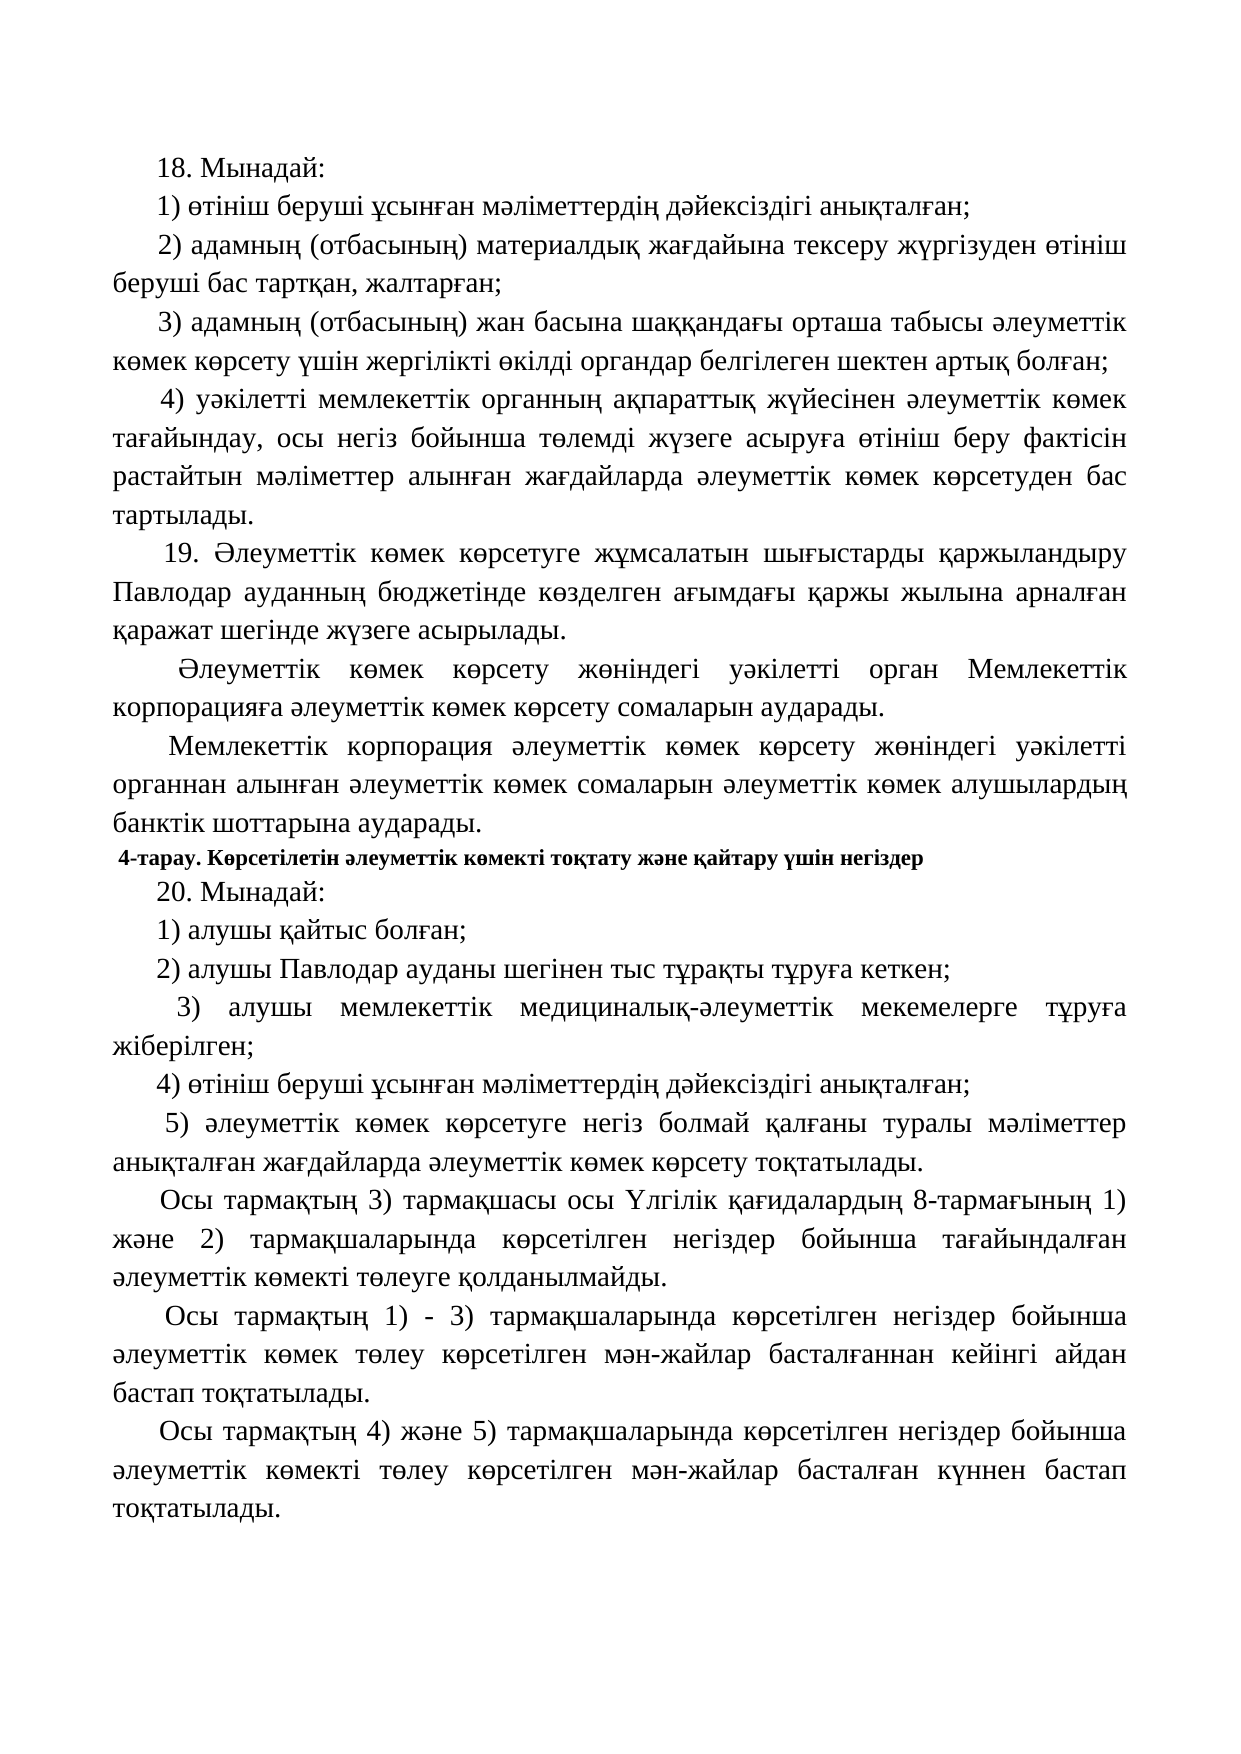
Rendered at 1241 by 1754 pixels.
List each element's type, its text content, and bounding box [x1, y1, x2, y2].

text Мемлекеттік корпорация әлеуметтік көмек көрсету жөніндегі уәкілетті органнан алынған әлеуметтік көмек сомаларын әлеуметтік көмек алушылардың банктік шоттарына аударады. [112, 728, 1128, 839]
text 5) әлеуметтік көмек көрсетуге негіз болмай қалғаны туралы мәліметтер анықталған жағдайларда әлеуметтік көмек көрсету тоқтатылады. [112, 1105, 1128, 1177]
text Әлеуметтік көмек көрсету жөніндегі уәкілетті орган Мемлекеттік корпорацияға әлеуметтік көмек көрсету сомаларын аударады. [112, 651, 1128, 723]
text 4) өтініш беруші ұсынған мәліметтердің дәйексіздігі анықталған; [112, 1067, 1128, 1100]
text 4-тарау. Көрсетілетін әлеуметтік көмекті тоқтату және қайтару үшін негіздер [112, 844, 1128, 870]
text 18. Мынадай: [112, 150, 1128, 183]
text 1) өтініш беруші ұсынған мәліметтердің дәйексіздігі анықталған; [112, 188, 1128, 222]
text 20. Мынадай: [112, 874, 1128, 907]
text Осы тармақтың 4) және 5) тармақшаларында көрсетілген негіздер бойынша әлеуметтік көмекті төлеу көрсетілген мән-жайлар басталған күннен бастап тоқтатылады. [112, 1413, 1128, 1524]
text 3) алушы мемлекеттік медициналық-әлеуметтік мекемелерге тұруға жіберілген; [112, 989, 1128, 1062]
text Осы тармақтың 1) - 3) тармақшаларында көрсетілген негіздер бойынша әлеуметтік көмек төлеу көрсетілген мән-жайлар басталғаннан кейінгі айдан бастап тоқтатылады. [112, 1298, 1128, 1408]
text 2) адамның (отбасының) материалдық жағдайына тексеру жүргізуден өтініш беруші бас тартқан, жалтарған; [112, 227, 1128, 299]
text 2) алушы Павлодар ауданы шегiнен тыс тұрақты тұруға кеткен; [112, 951, 1128, 984]
text 3) адамның (отбасының) жан басына шаққандағы орташа табысы әлеуметтік көмек көрсету үшін жергілікті өкілді органдар белгілеген шектен артық болған; [112, 304, 1128, 376]
text 19. Әлеуметтік көмек көрсетуге жұмсалатын шығыстарды қаржыландыру Павлодар ауданның бюджетінде көзделген ағымдағы қаржы жылына арналған қаражат шегінде жүзеге асырылады. [112, 535, 1128, 646]
text 4) уәкілетті мемлекеттік органның ақпараттық жүйесінен әлеуметтік көмек тағайындау, осы негіз бойынша төлемді жүзеге асыруға өтініш беру фактісін растайтын мәліметтер алынған жағдайларда әлеуметтік көмек көрсетуден бас тартылады. [112, 381, 1128, 530]
text 1) алушы қайтыс болған; [112, 912, 1128, 946]
text Осы тармақтың 3) тармақшасы осы Үлгілік қағидалардың 8-тармағының 1) және 2) тармақшаларында көрсетілген негіздер бойынша тағайындалған әлеуметтік көмекті төлеуге қолданылмайды. [112, 1182, 1128, 1293]
